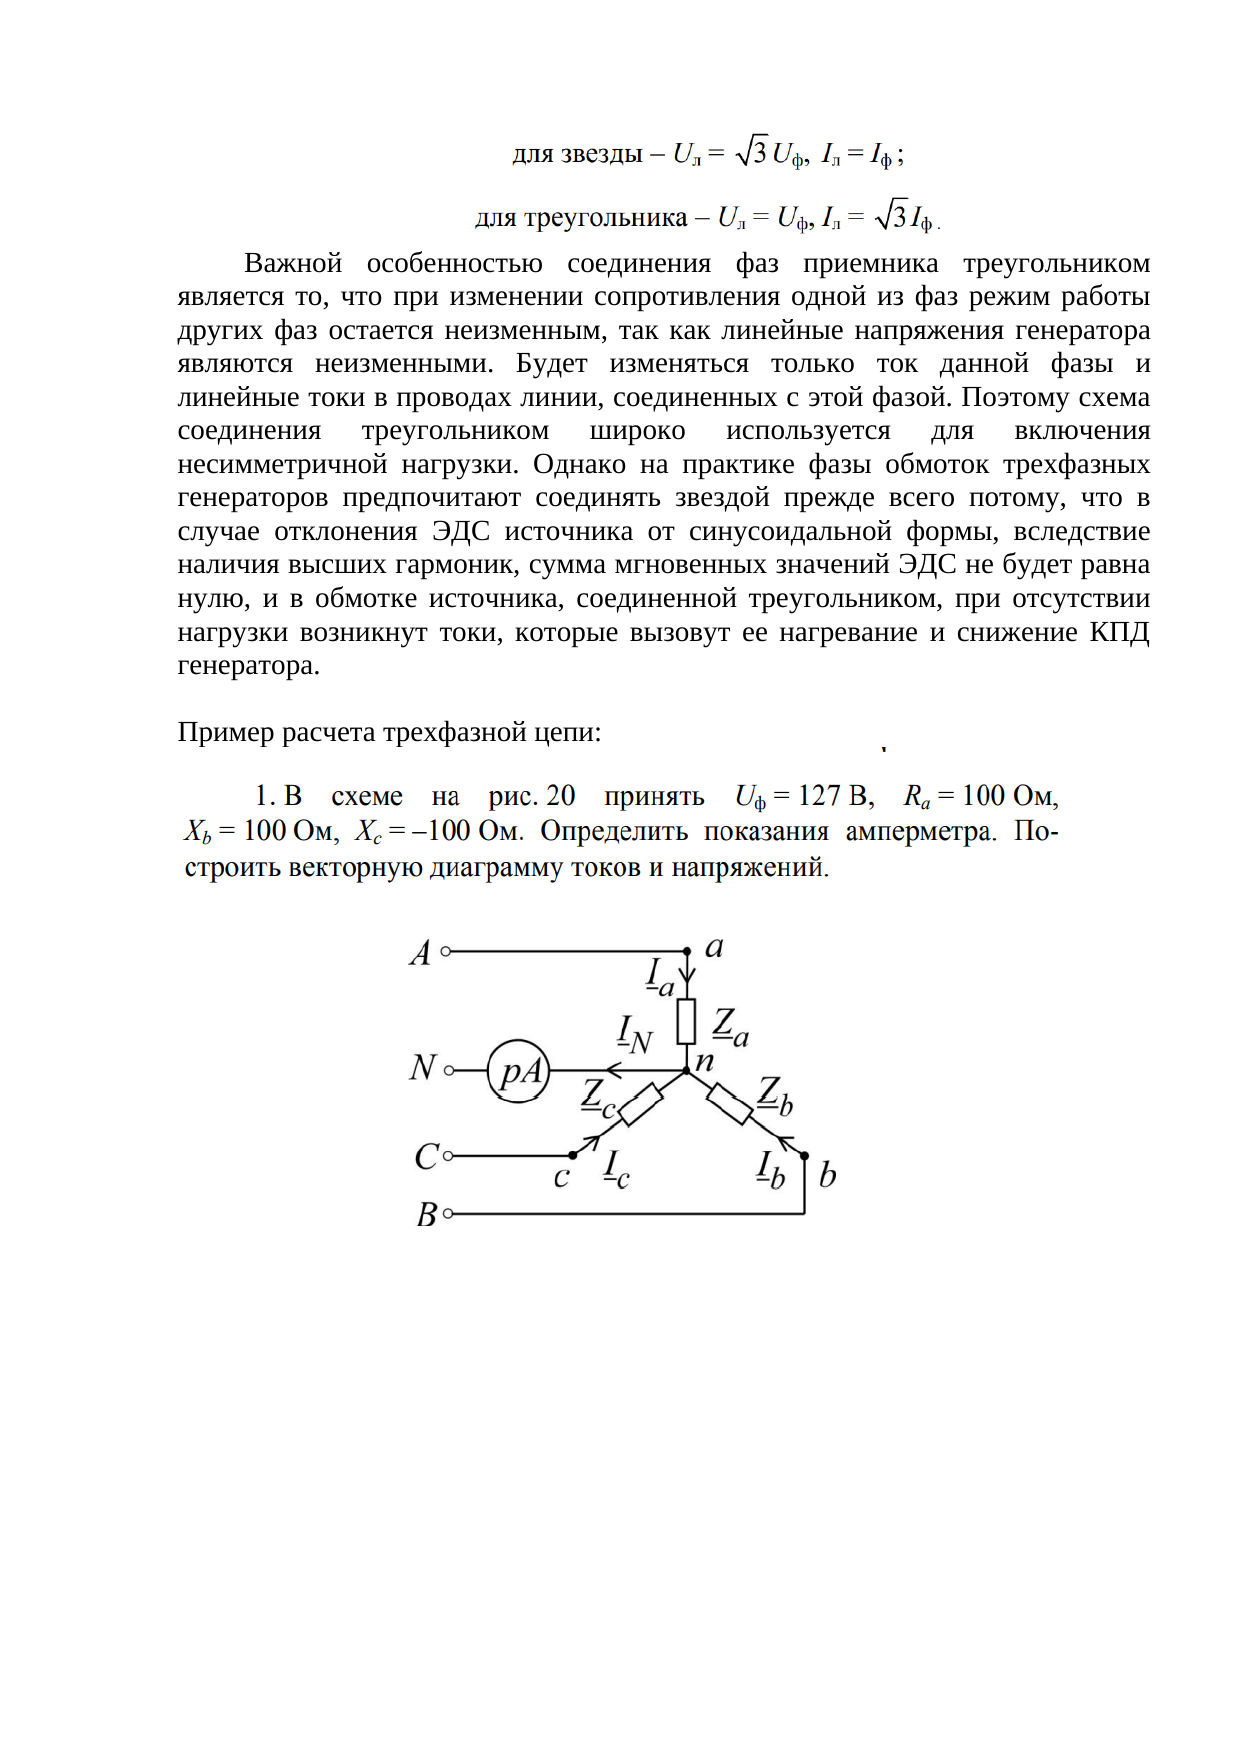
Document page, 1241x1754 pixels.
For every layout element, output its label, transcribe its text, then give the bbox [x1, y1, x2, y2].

picture [177, 747, 1082, 1226]
text Важной особенностью соединения фаз приемника треугольником является то, что при изменении сопротивления одной из фаз режим работы других фаз остается неизменным, так как линейные напряжения генератора являются неизменными. Будет изменяться только ток данной фазы и линейные токи в проводах линии, соединенных с этой фазой. Поэтому схема соединения треугольником широко используется для включения несимметричной нагрузки. Однако на практике фазы обмоток трехфазных генераторов предпочитают соединять звездой прежде всего потому, что в случае отклонения ЭДС источника от синусоидальной формы, вследствие наличия высших гармоник, сумма мгновенных значений ЭДС не будет равна нулю, и в обмотке источника, соединенной треугольником, при отсутствии нагрузки возникнут токи, которые вызовут ее нагревание и снижение КПД генератора. [177, 245, 1152, 681]
text Пример расчета трехфазной цепи: [177, 714, 1152, 748]
picture [448, 118, 955, 245]
